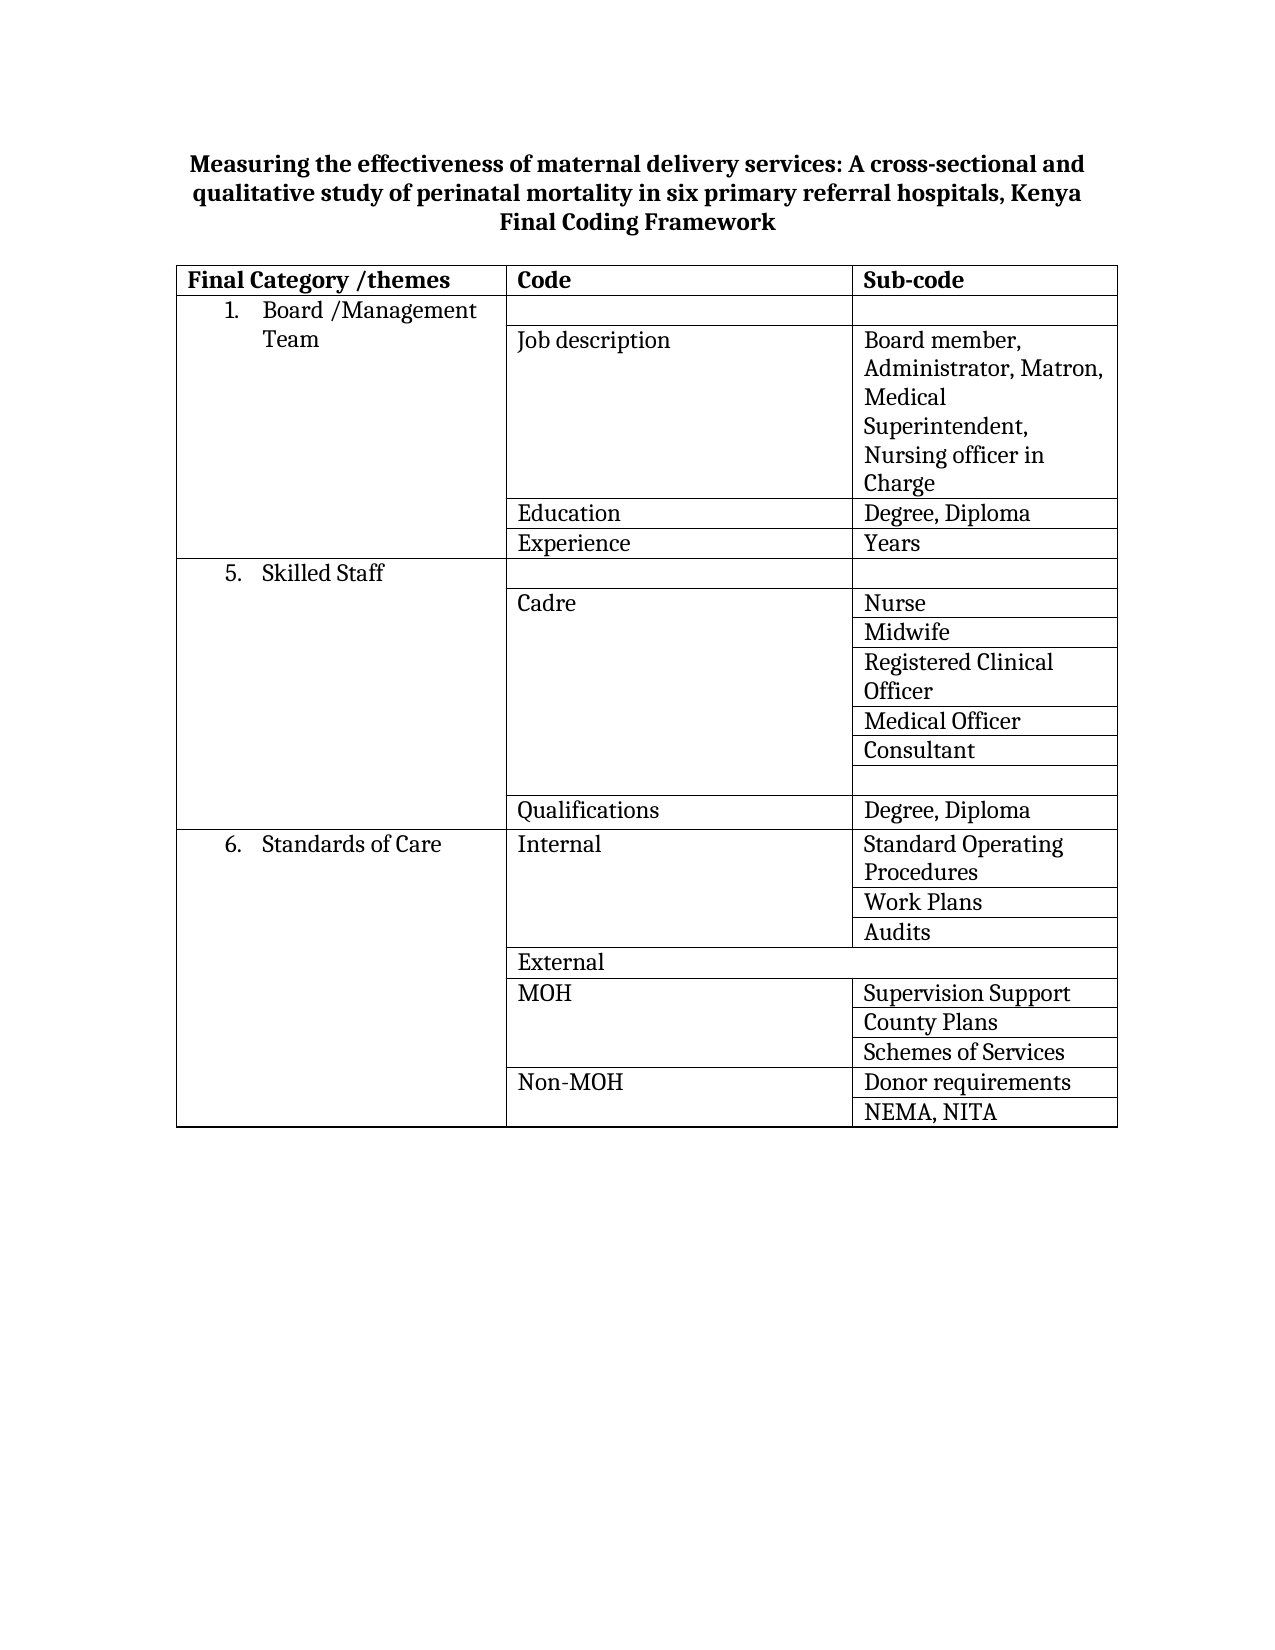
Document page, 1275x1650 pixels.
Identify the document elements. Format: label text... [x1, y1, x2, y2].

table_cell [853, 296, 1117, 324]
table_cell Board /Management Team [177, 296, 506, 558]
table_cell Degree, Diploma [853, 796, 1117, 828]
table_header Code [507, 266, 852, 295]
table_cell Midwife [853, 618, 1117, 647]
table_header Final Category /themes [177, 266, 506, 295]
table_cell NEMA, NITA [853, 1098, 1117, 1126]
table_cell Nurse [853, 589, 1117, 617]
table_cell Degree, Diploma [853, 499, 1117, 528]
table_cell Board member, Administrator, Matron, Medical Superintendent, Nursing officer in Charge [853, 326, 1117, 498]
table_cell Donor requirements [853, 1068, 1117, 1097]
table_cell Work Plans [853, 888, 1117, 917]
table_cell County Plans [853, 1008, 1117, 1037]
table_cell Cadre [507, 589, 852, 795]
table_cell [507, 559, 852, 587]
table_cell Standards of Care [177, 830, 506, 1126]
table_cell Medical Officer [853, 707, 1117, 735]
table_cell [507, 296, 852, 324]
table_cell Consultant [853, 736, 1117, 765]
table_cell Years [853, 529, 1117, 558]
table_cell Qualifications [507, 796, 852, 828]
table_cell Supervision Support [853, 979, 1117, 1007]
table_cell [853, 766, 1117, 795]
table_header Sub-code [853, 266, 1117, 295]
table_cell Registered Clinical Officer [853, 648, 1117, 706]
table_cell Education [507, 499, 852, 528]
table_cell Skilled Staff [177, 559, 506, 828]
table_cell Experience [507, 529, 852, 558]
table_cell External [507, 948, 1117, 977]
table_cell MOH [507, 979, 852, 1067]
table_cell Standard Operating Procedures [853, 830, 1117, 887]
table_cell [853, 559, 1117, 587]
text Final Coding Framework [187, 207, 1087, 236]
table_cell Internal [507, 830, 852, 947]
table_cell Job description [507, 326, 852, 498]
table_cell Schemes of Services [853, 1038, 1117, 1067]
text Measuring the effectiveness of maternal delivery services: A cross-sectional and qualitative study of perinatal mortality in six primary referral hospitals, Kenya [187, 150, 1087, 207]
table_cell Audits [853, 918, 1117, 947]
table_cell Non-MOH [507, 1068, 852, 1126]
